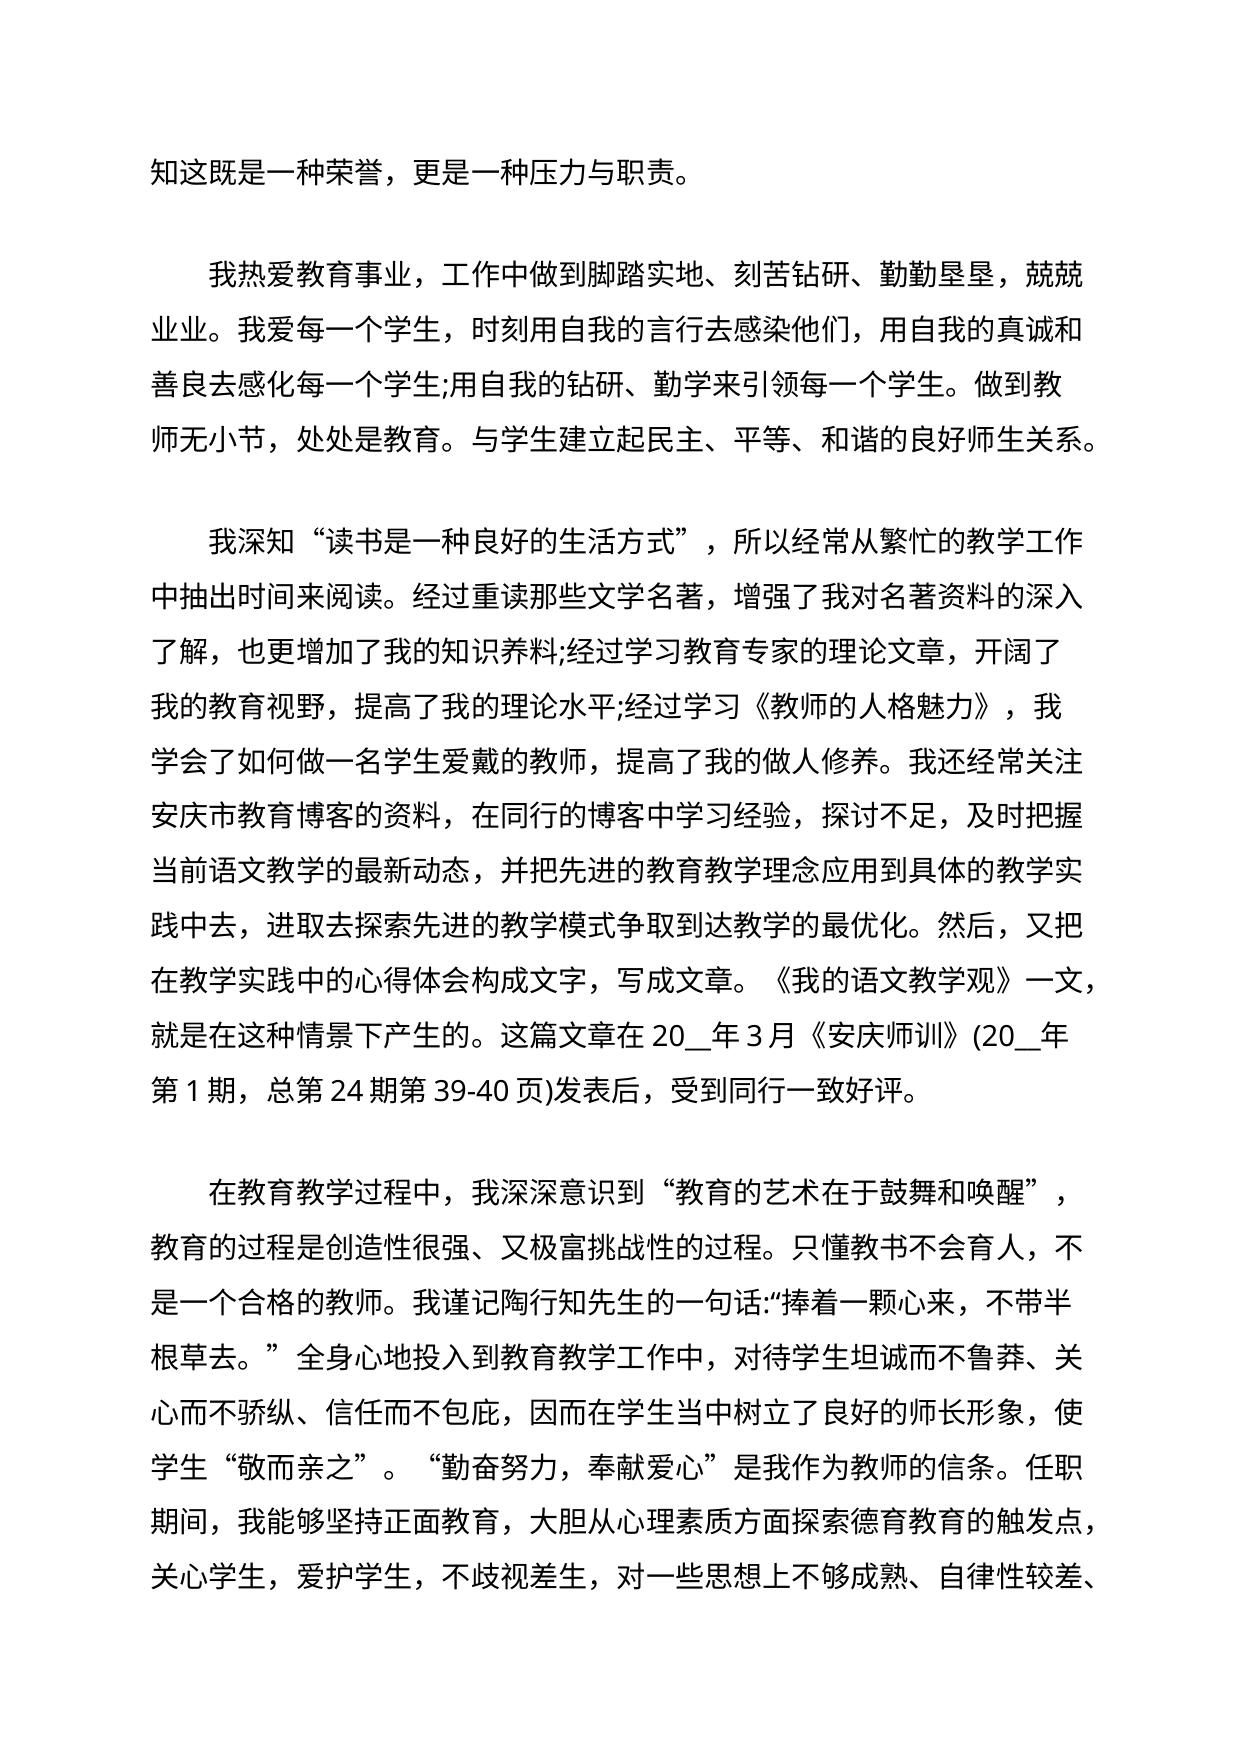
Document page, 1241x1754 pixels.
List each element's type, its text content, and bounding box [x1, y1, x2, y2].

text 我深知“读书是一种良好的生活方式”，所以经常从繁忙的教学工作中抽出时间来阅读。经过重读那些文学名著，增强了我对名著资料的深入了解，也更增加了我的知识养料;经过学习教育专家的理论文章，开阔了我的教育视野，提高了我的理论水平;经过学习《教师的人格魅力》，我学会了如何做一名学生爱戴的教师，提高了我的做人修养。我还经常关注安庆市教育博客的资料，在同行的博客中学习经验，探讨不足，及时把握当前语文教学的最新动态，并把先进的教育教学理念应用到具体的教学实践中去，进取去探索先进的教学模式争取到达教学的最优化。然后，又把在教学实践中的心得体会构成文字，写成文章。《我的语文教学观》一文，就是在这种情景下产生的。这篇文章在20__年3月《安庆师训》(20__年第1期，总第24期第39-40页)发表后，受到同行一致好评。 [150, 518, 1090, 1110]
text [150, 150, 1090, 192]
text 我热爱教育事业，工作中做到脚踏实地、刻苦钻研、勤勤垦垦，兢兢业业。我爱每一个学生，时刻用自我的言行去感染他们，用自我的真诚和善良去感化每一个学生;用自我的钻研、勤学来引领每一个学生。做到教师无小节，处处是教育。与学生建立起民主、平等、和谐的良好师生关系。 [150, 252, 1090, 459]
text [150, 1169, 1090, 1596]
